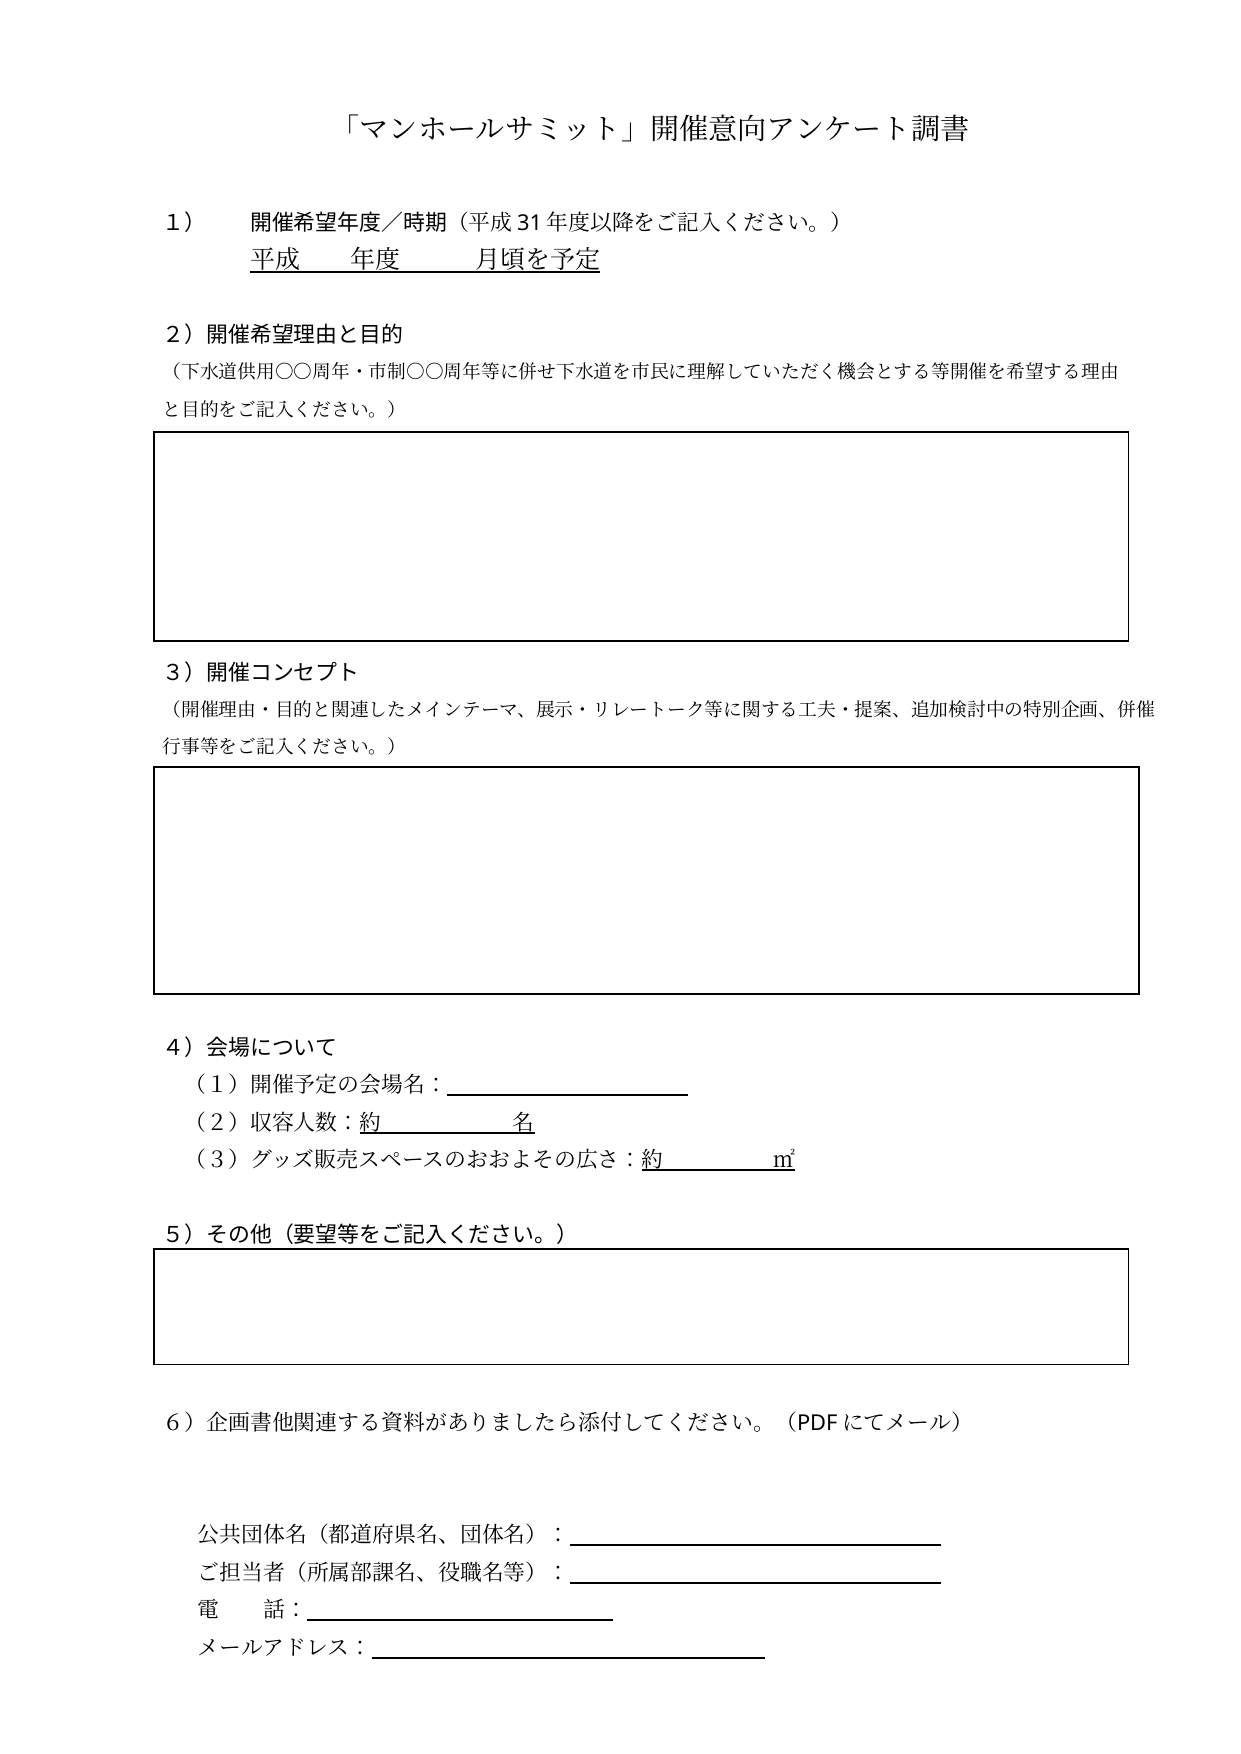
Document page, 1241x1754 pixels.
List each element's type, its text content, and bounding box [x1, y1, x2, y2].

list 開催希望年度／時期（平成31年度以降をご記入ください。） [162, 202, 1226, 239]
text （下水道供用○○周年・市制○○周年等に併せ下水道を市民に理解していただく機会とする等開催を希望する理由 [162, 352, 1211, 389]
text 公共団体名（都道府県名、団体名）： [197, 1514, 1137, 1552]
text （１）開催予定の会場名： [162, 1064, 1137, 1102]
text メールアドレス： [197, 1627, 1137, 1664]
text ３）開催コンセプト [162, 652, 1137, 689]
text （３）グッズ販売スペースのおおよその広さ：約 ㎡ [162, 1139, 1137, 1177]
text ６）企画書他関連する資料がありましたら添付してください。（PDFにてメール） [162, 1402, 1137, 1439]
text 電 話： [197, 1589, 1137, 1627]
text ５）その他（要望等をご記入ください。） [162, 1214, 1137, 1252]
text ４）会場について [162, 1027, 1137, 1064]
text 「マンホールサミット」開催意向アンケート調書 [162, 89, 1137, 164]
list 平成 年度 月頃を予定 [206, 239, 1226, 277]
text ２）開催希望理由と目的 [162, 314, 1137, 352]
text ご担当者（所属部課名、役職名等）： [197, 1552, 1137, 1589]
text 行事等をご記入ください。） [162, 727, 1196, 764]
text （２）収容人数：約 名 [162, 1102, 1137, 1139]
text （開催理由・目的と関連したメインテーマ、展示・リレートーク等に関する工夫・提案、追加検討中の特別企画、併催 [162, 689, 1196, 727]
text と目的をご記入ください。） [162, 389, 1211, 427]
